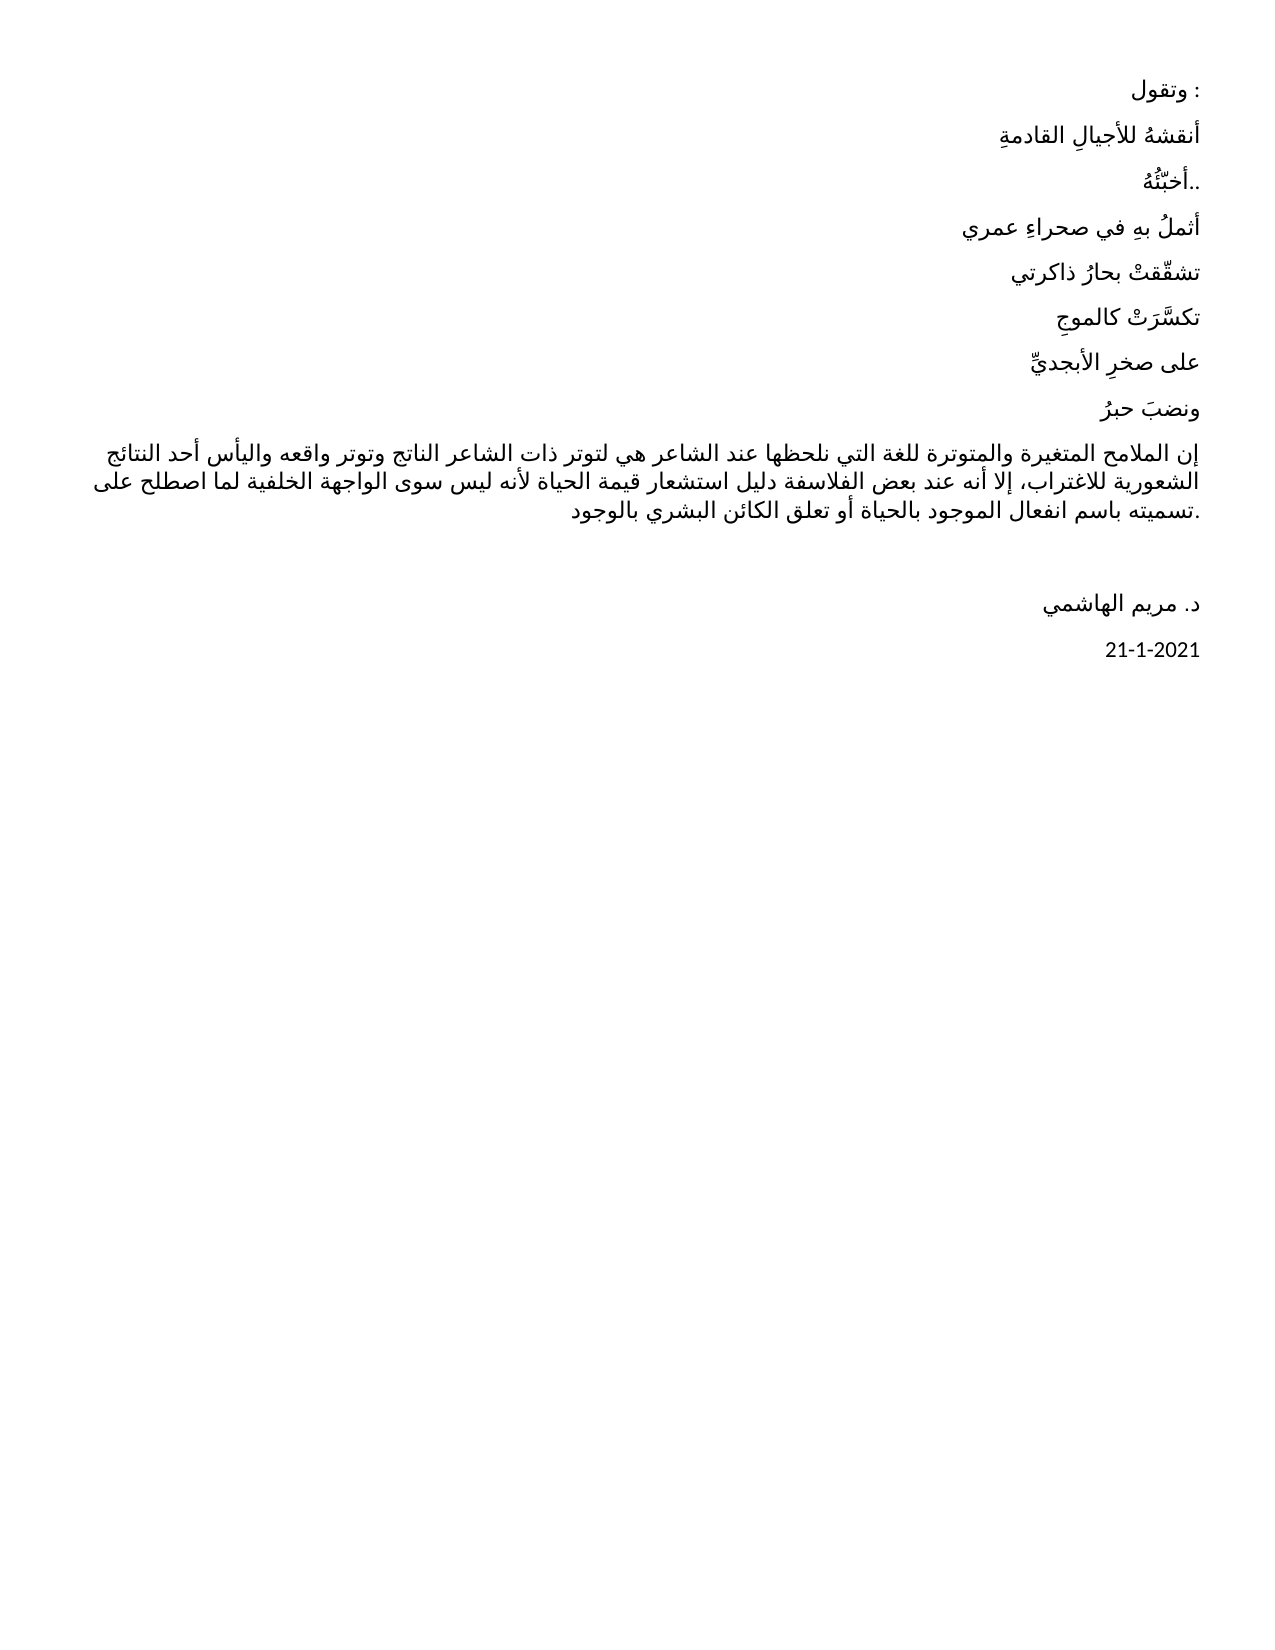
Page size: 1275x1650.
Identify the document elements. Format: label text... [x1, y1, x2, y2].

text أخبّئُهُ.. [75, 167, 1200, 195]
text أنقشهُ للأجيالِ القادمةِ [75, 122, 1200, 148]
text د. مريم الهاشمي [75, 590, 1200, 617]
text 21-1-2021 [75, 636, 1200, 663]
text تكسَّرَتْ كالموجِ [75, 304, 1200, 331]
text إن الملامح المتغيرة والمتوترة للغة التي نلحظها عند الشاعر هي لتوتر ذات الشاعر الناتج وتوتر واقعه واليأس أحد النتائج الشعورية للاغتراب، إلا أنه عند بعض الفلاسفة دليل استشعار قيمة الحياة لأنه ليس سوى الواجهة الخلفية لما اصطلح على تسميته باسم انفعال الموجود بالحياة أو تعلق الكائن البشري بالوجود. [75, 440, 1200, 525]
text تشقّقتْ بحارُ ذاكرتي [75, 259, 1200, 285]
text ونضبَ حبرُ [75, 394, 1200, 421]
text وتقول : [75, 75, 1200, 103]
text على صخرِ الأبجديِّ [75, 349, 1200, 376]
text أثملُ بهِ في صحراءِ عمري [75, 214, 1200, 240]
